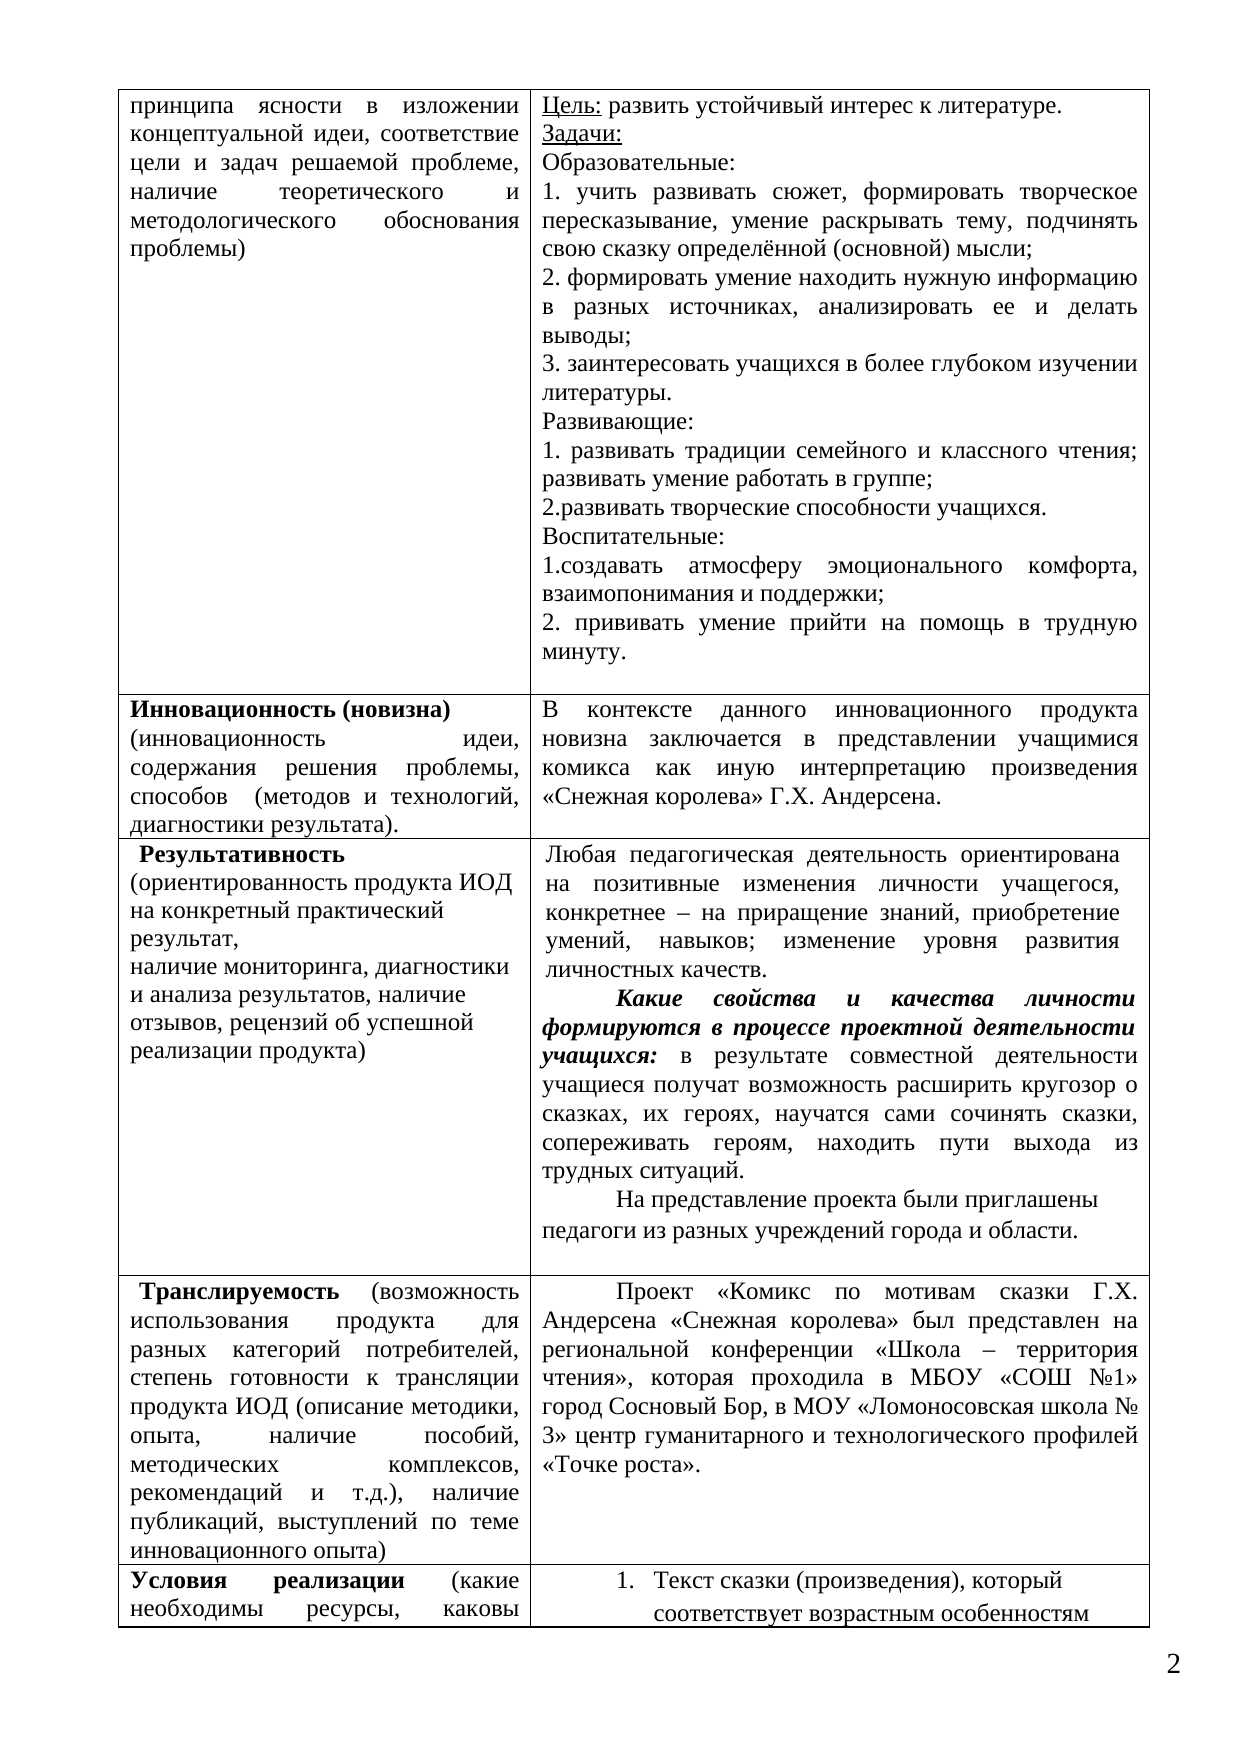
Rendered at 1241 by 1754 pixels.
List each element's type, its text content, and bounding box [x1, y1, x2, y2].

table_cell Результативность (ориентированность продукта ИОД на конкретный практический результат, наличие мониторинга, диагностики и анализа результатов, наличие отзывов, рецензий об успешной реализации продукта) [119, 839, 530, 1275]
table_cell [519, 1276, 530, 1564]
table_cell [531, 1565, 1149, 1626]
table_cell В контексте данного инновационного продукта новизна заключается в представлении учащимися комикса как иную интерпретацию произведения «Снежная королева» Г.Х. Андерсена. [531, 695, 1149, 838]
table_cell Инновационность (новизна) (инновационность идеи, содержания решения проблемы, способов (методов и технологий, диагностики результата). [119, 695, 530, 838]
table_cell Любая педагогическая деятельность ориентирована на позитивные изменения личности учащегося, конкретнее – на приращение знаний, приобретение умений, навыков; изменение уровня развития личностных качеств. Какие свойства и качества личности формируются в процессе проектной деятельности учащихся: в результате совместной деятельности учащиеся получат возможность расширить кругозор о сказках, их героях, научатся сами сочинять сказки, сопереживать героям, находить пути выхода из трудных ситуаций. На представление проекта были приглашены педагоги из разных учреждений города и области. [531, 839, 1149, 1275]
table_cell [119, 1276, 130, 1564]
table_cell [119, 1565, 530, 1626]
table_cell Проект «Комикс по мотивам сказки Г.Х. Андерсена «Снежная королева» был представлен на региональной конференции «Школа – территория чтения», которая проходила в МБОУ «СОШ №1» город Сосновый Бор, в МОУ «Ломоносовская школа № 3» центр гуманитарного и технологического профилей «Точке роста». [531, 1276, 1149, 1564]
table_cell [119, 90, 530, 693]
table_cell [531, 90, 1149, 693]
